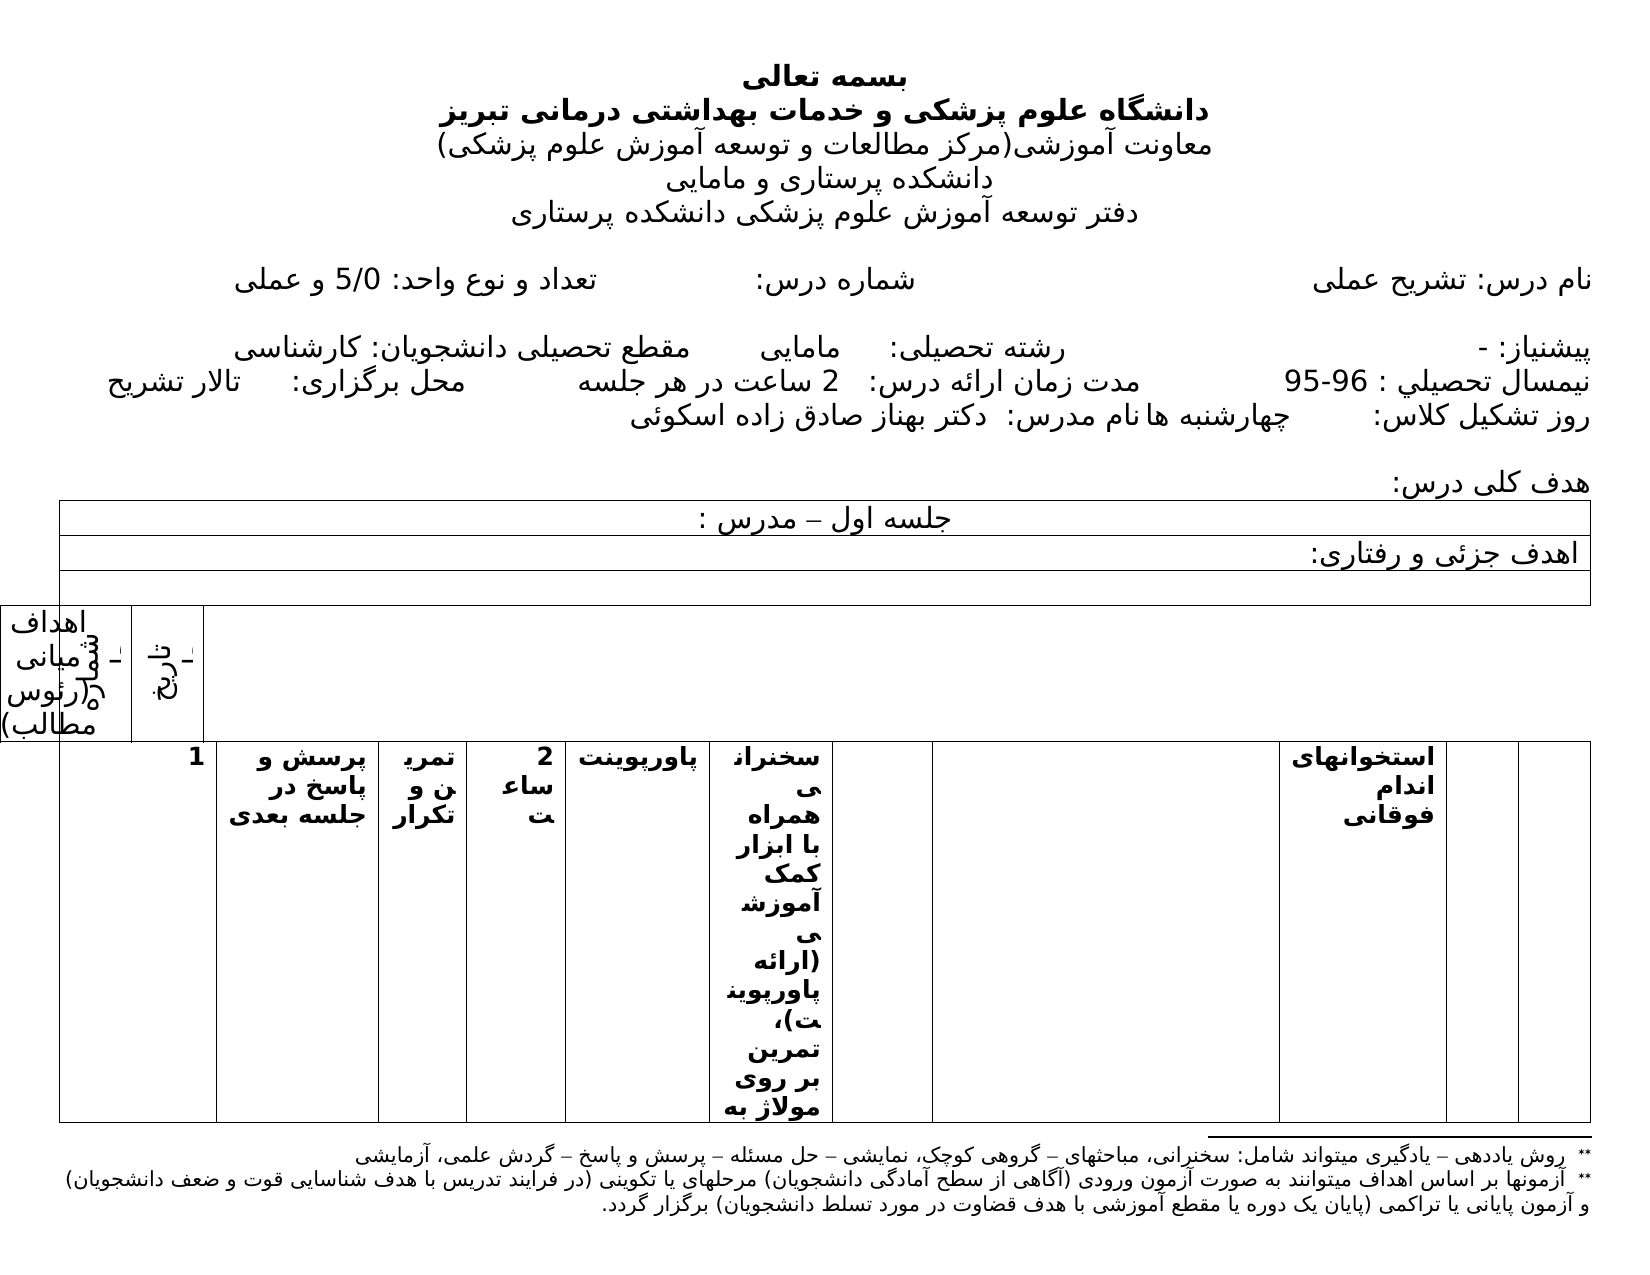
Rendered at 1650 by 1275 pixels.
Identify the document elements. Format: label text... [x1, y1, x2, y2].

text بسمه تعالی [59, 59, 1591, 93]
table_cell پاورپوینت [566, 742, 709, 1122]
table_cell 1 [60, 742, 216, 1122]
table_cell تمرین و تکرار [379, 742, 466, 1122]
table_cell [1519, 742, 1590, 1122]
table_cell 2 ساعت [467, 742, 565, 1122]
table_cell پرسش و پاسخ در جلسه بعدی [217, 742, 378, 1122]
text نیمسال تحصيلي : 96-95 مدت زمان ارائه درس: 2 ساعت در هر جلسه محل برگزاری: تالار تشریح [59, 364, 1591, 398]
table_cell [60, 571, 1590, 604]
text دانشگاه علوم پزشکی و خدمات بهداشتی درمانی تبریز [59, 93, 1591, 127]
text پيشنياز: - رشته تحصیلی: مامایی مقطع تحصیلی دانشجویان: کارشناسی [59, 330, 1591, 364]
table_cell اهدف جزئی و رفتاری: [60, 536, 1590, 570]
table_cell [1447, 742, 1518, 1122]
text دفتر توسعه آموزش علوم پزشکی دانشکده پرستاری [59, 195, 1591, 229]
text نام درس: تشریح عملی شماره درس: تعداد و نوع واحد: 5/0 و عملی [59, 262, 1593, 330]
table_cell اهداف میانی (رئوس مطالب) [60, 606, 131, 741]
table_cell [710, 742, 832, 1122]
text دانشكده پرستاری و مامایی [59, 161, 1591, 195]
text روز تشكيل كلاس: چهارشنبه ها نام مدرس: دکتر بهناز صادق زاده اسکوئی [59, 398, 1591, 432]
table_cell استخوانهای اندام فوقانی [1280, 742, 1446, 1122]
table_header جلسه اول – مدرس : [60, 501, 1590, 535]
table_cell [833, 742, 932, 1122]
text هدف کلی درس: [59, 466, 1591, 500]
text معاونت آموزشی(مرکز مطالعات و توسعه آموزش علوم پزشکی) [59, 127, 1591, 161]
table_cell تاریخ جلسه [132, 606, 203, 741]
table_cell [933, 742, 1279, 1122]
